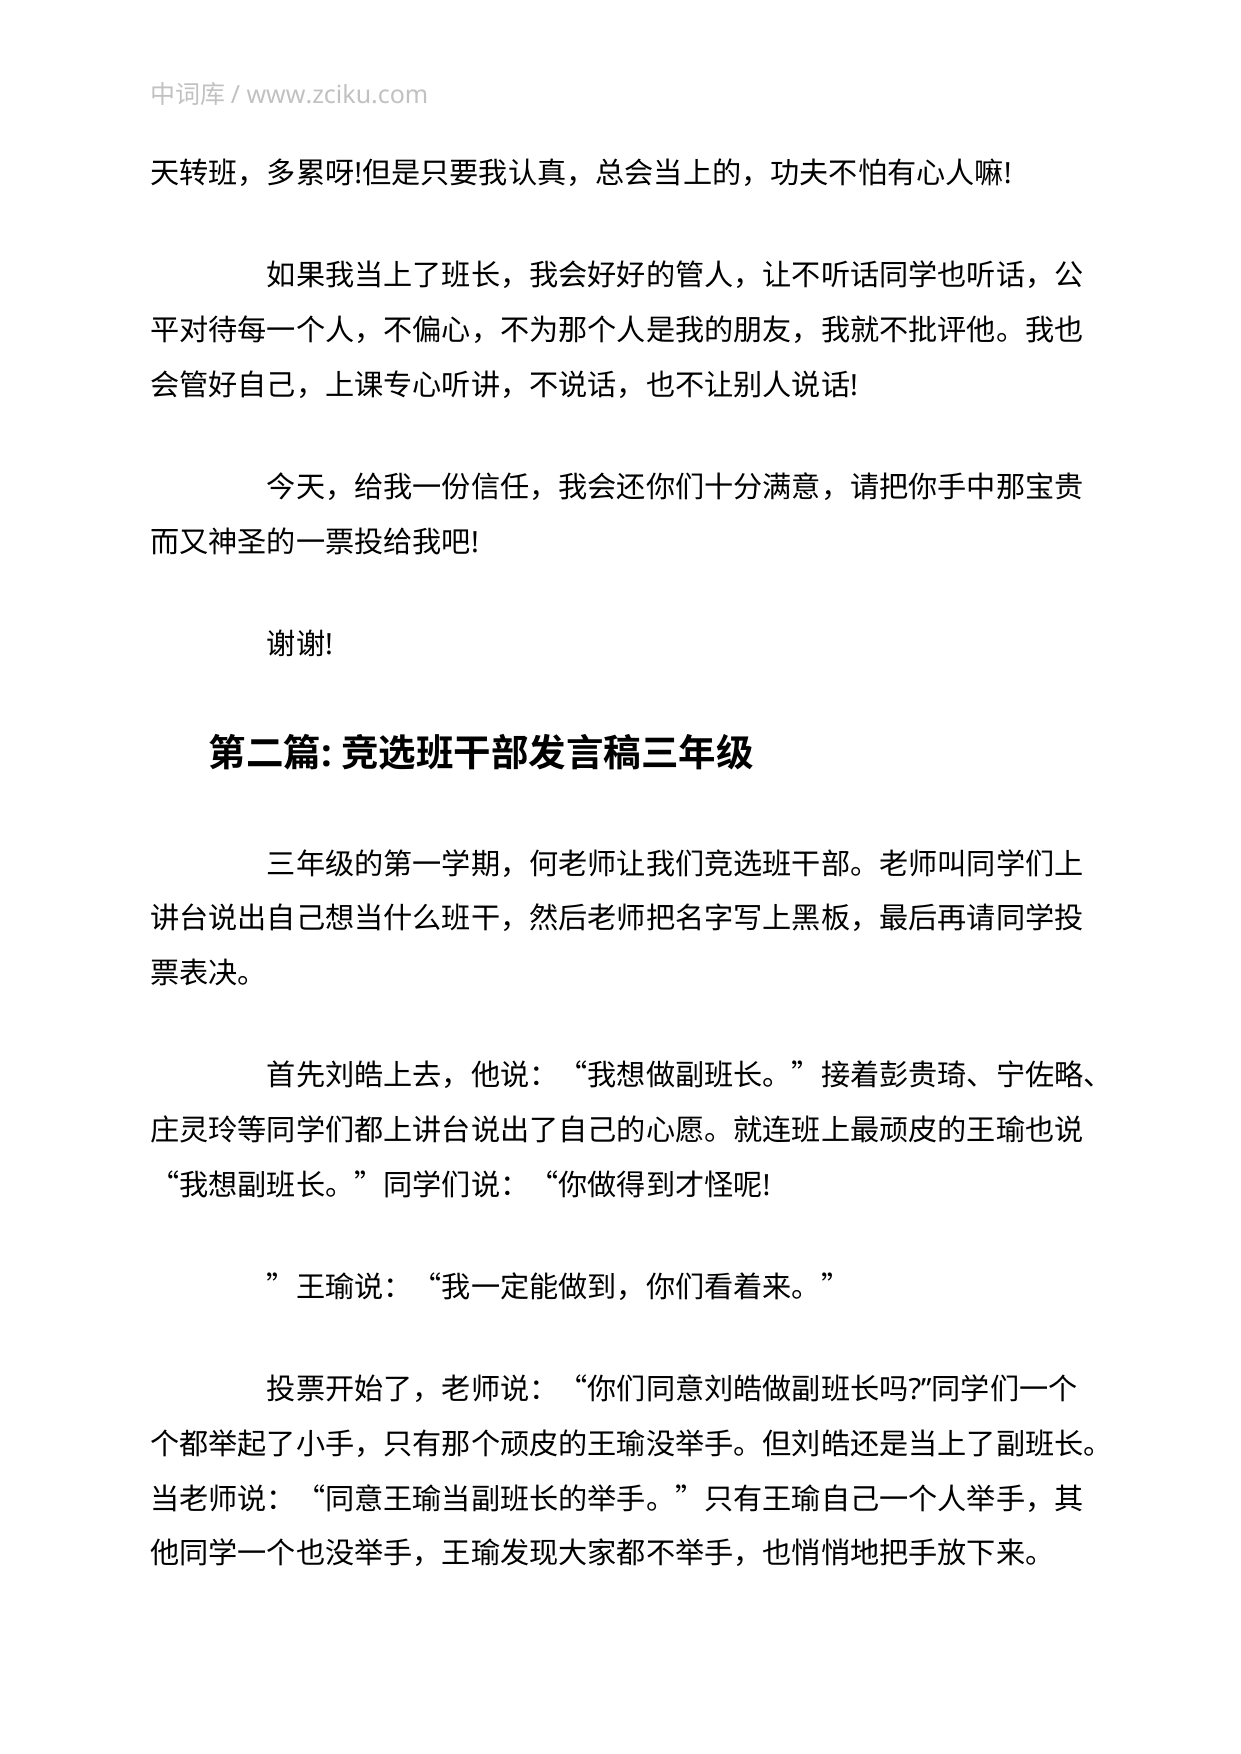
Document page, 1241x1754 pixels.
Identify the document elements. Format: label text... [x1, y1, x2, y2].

text 投票开始了，老师说：“你们同意刘皓做副班长吗?”同学们一个个都举起了小手，只有那个顽皮的王瑜没举手。但刘皓还是当上了副班长。当老师说：“同意王瑜当副班长的举手。”只有王瑜自己一个人举手，其他同学一个也没举手，王瑜发现大家都不举手，也悄悄地把手放下来。 [150, 1365, 1090, 1572]
text 第二篇: 竞选班干部发言稿三年级 [150, 723, 1090, 777]
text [150, 150, 1090, 192]
text 今天，给我一份信任，我会还你们十分满意，请把你手中那宝贵而又神圣的一票投给我吧! [150, 464, 1090, 561]
text 谢谢! [150, 621, 1090, 663]
text ”王瑜说：“我一定能做到，你们看着来。” [150, 1263, 1090, 1306]
text 三年级的第一学期，何老师让我们竞选班干部。老师叫同学们上讲台说出自己想当什么班干，然后老师把名字写上黑板，最后再请同学投票表决。 [150, 840, 1090, 992]
text 如果我当上了班长，我会好好的管人，让不听话同学也听话，公平对待每一个人，不偏心，不为那个人是我的朋友，我就不批评他。我也会管好自己，上课专心听讲，不说话，也不让别人说话! [150, 252, 1090, 404]
text 首先刘皓上去，他说：“我想做副班长。”接着彭贵琦、宁佐略、庄灵玲等同学们都上讲台说出了自己的心愿。就连班上最顽皮的王瑜也说“我想副班长。”同学们说：“你做得到才怪呢! [150, 1052, 1090, 1204]
